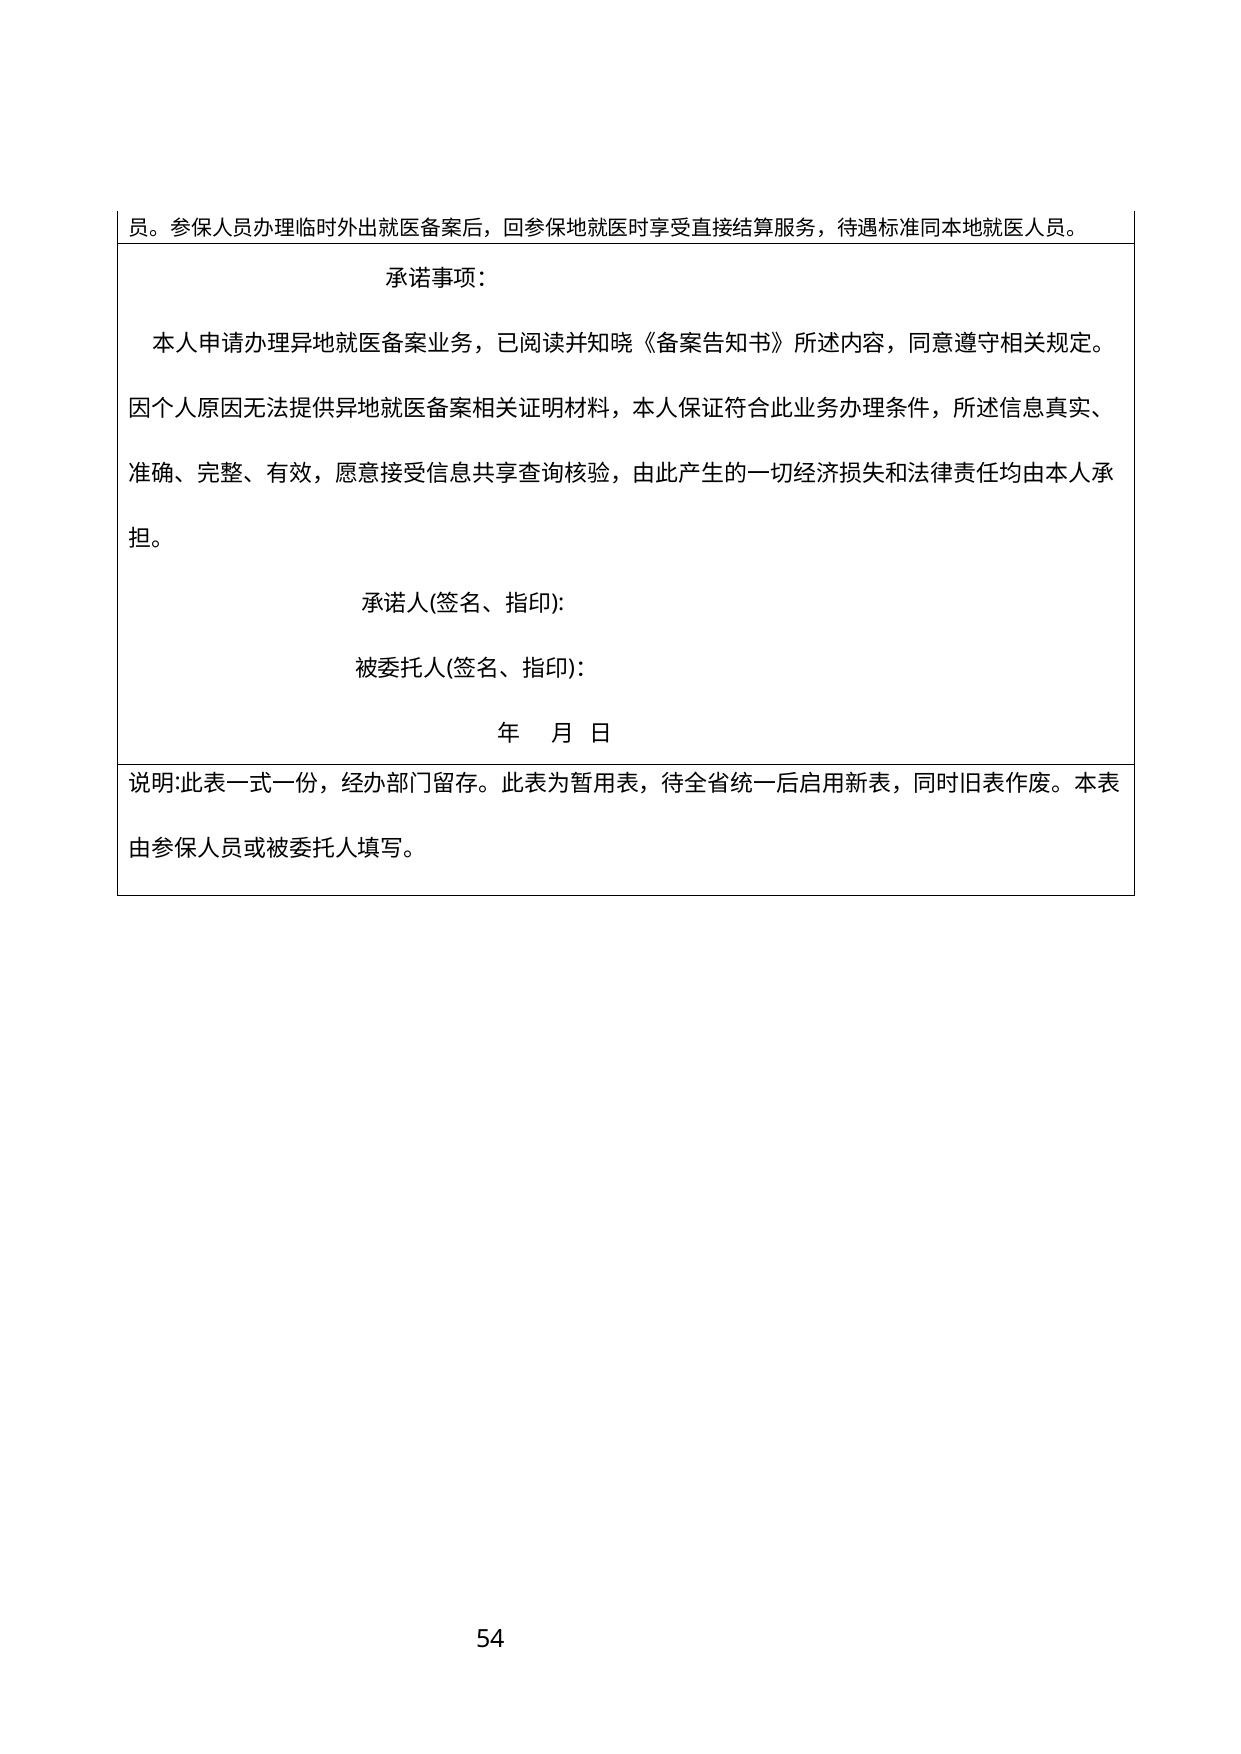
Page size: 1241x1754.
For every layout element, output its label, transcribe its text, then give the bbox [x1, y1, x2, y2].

table_cell 承诺事项： 本人申请办理异地就医备案业务，已阅读并知晓《备案告知书》所述内容，同意遵守相关规定。因个人原因无法提供异地就医备案相关证明材料，本人保证符合此业务办理条件，所述信息真实、准确、完整、有效，愿意接受信息共享查询核验，由此产生的一切经济损失和法律责任均由本人承担。 承诺人(签名、指印): 被委托人(签名、指印)： 年 月 日 [118, 244, 1134, 764]
table_cell 说明:此表一式一份，经办部门留存。此表为暂用表，待全省统一后启用新表，同时旧表作废。本表由参保人员或被委托人填写。 [118, 765, 1134, 895]
